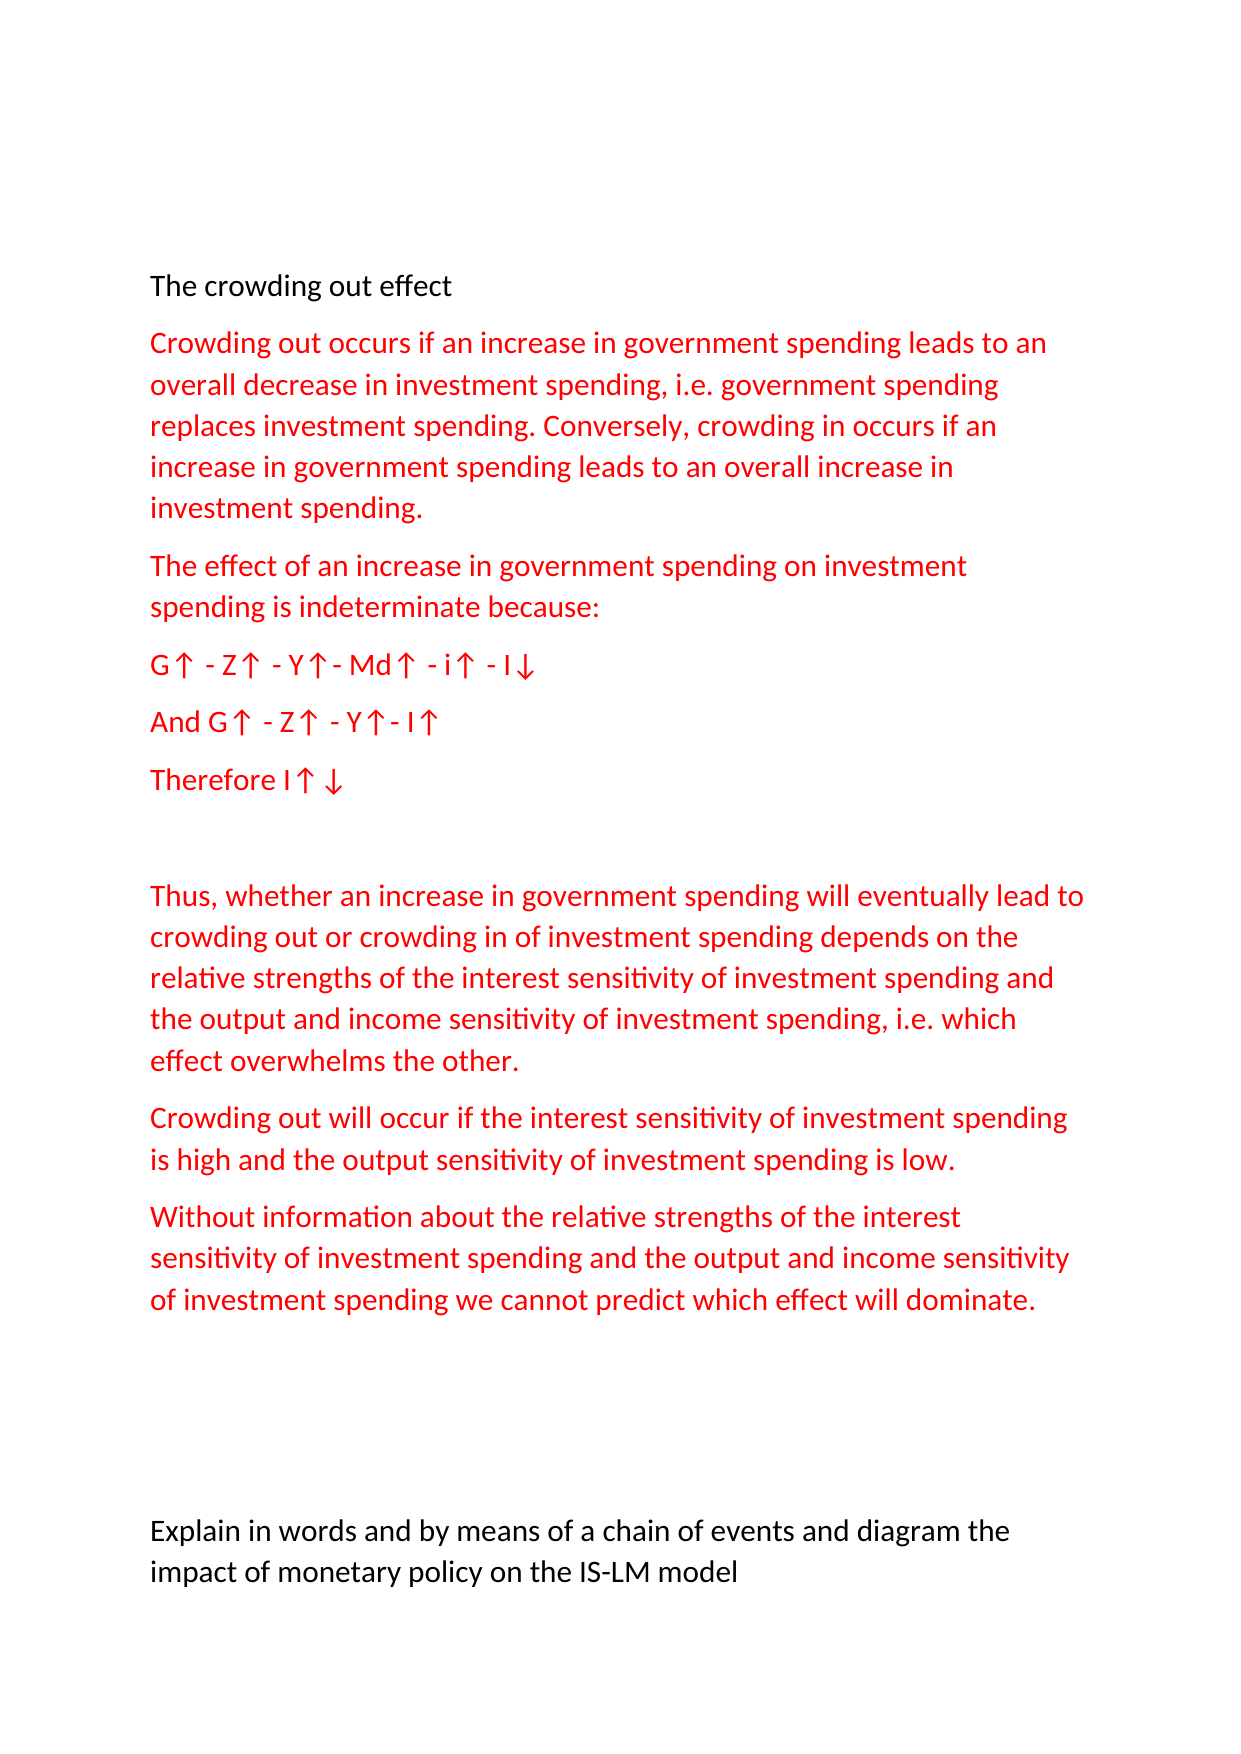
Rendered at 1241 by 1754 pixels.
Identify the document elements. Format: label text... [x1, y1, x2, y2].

text Without information about the relative strengths of the interest sensitivity of investment spending and the output and income sensitivity of investment spending we cannot predict which effect will dominate. [150, 1197, 1090, 1318]
text The effect of an increase in government spending on investment spending is indeterminate because: [150, 546, 1090, 625]
text And G↑ - Z↑ - Y↑- I↑ [150, 703, 1090, 741]
text Crowding out occurs if an increase in government spending leads to an overall decrease in investment spending, i.e. government spending replaces investment spending. Conversely, crowding in occurs if an increase in government spending leads to an overall increase in investment spending. [150, 323, 1090, 526]
text Explain in words and by means of a chain of events and diagram the impact of monetary policy on the IS-LM model [150, 1511, 1090, 1590]
text G↑ - Z↑ - Y↑- Md↑ - i↑ - I↓ [150, 645, 1090, 683]
text Therefore I↑↓ [150, 760, 1090, 798]
text The crowding out effect [150, 266, 1090, 304]
text Thus, whether an increase in government spending will eventually lead to crowding out or crowding in of investment spending depends on the relative strengths of the interest sensitivity of investment spending and the output and income sensitivity of investment spending, i.e. which effect overwhelms the other. [150, 876, 1090, 1079]
text Crowding out will occur if the interest sensitivity of investment spending is high and the output sensitivity of investment spending is low. [150, 1098, 1090, 1178]
